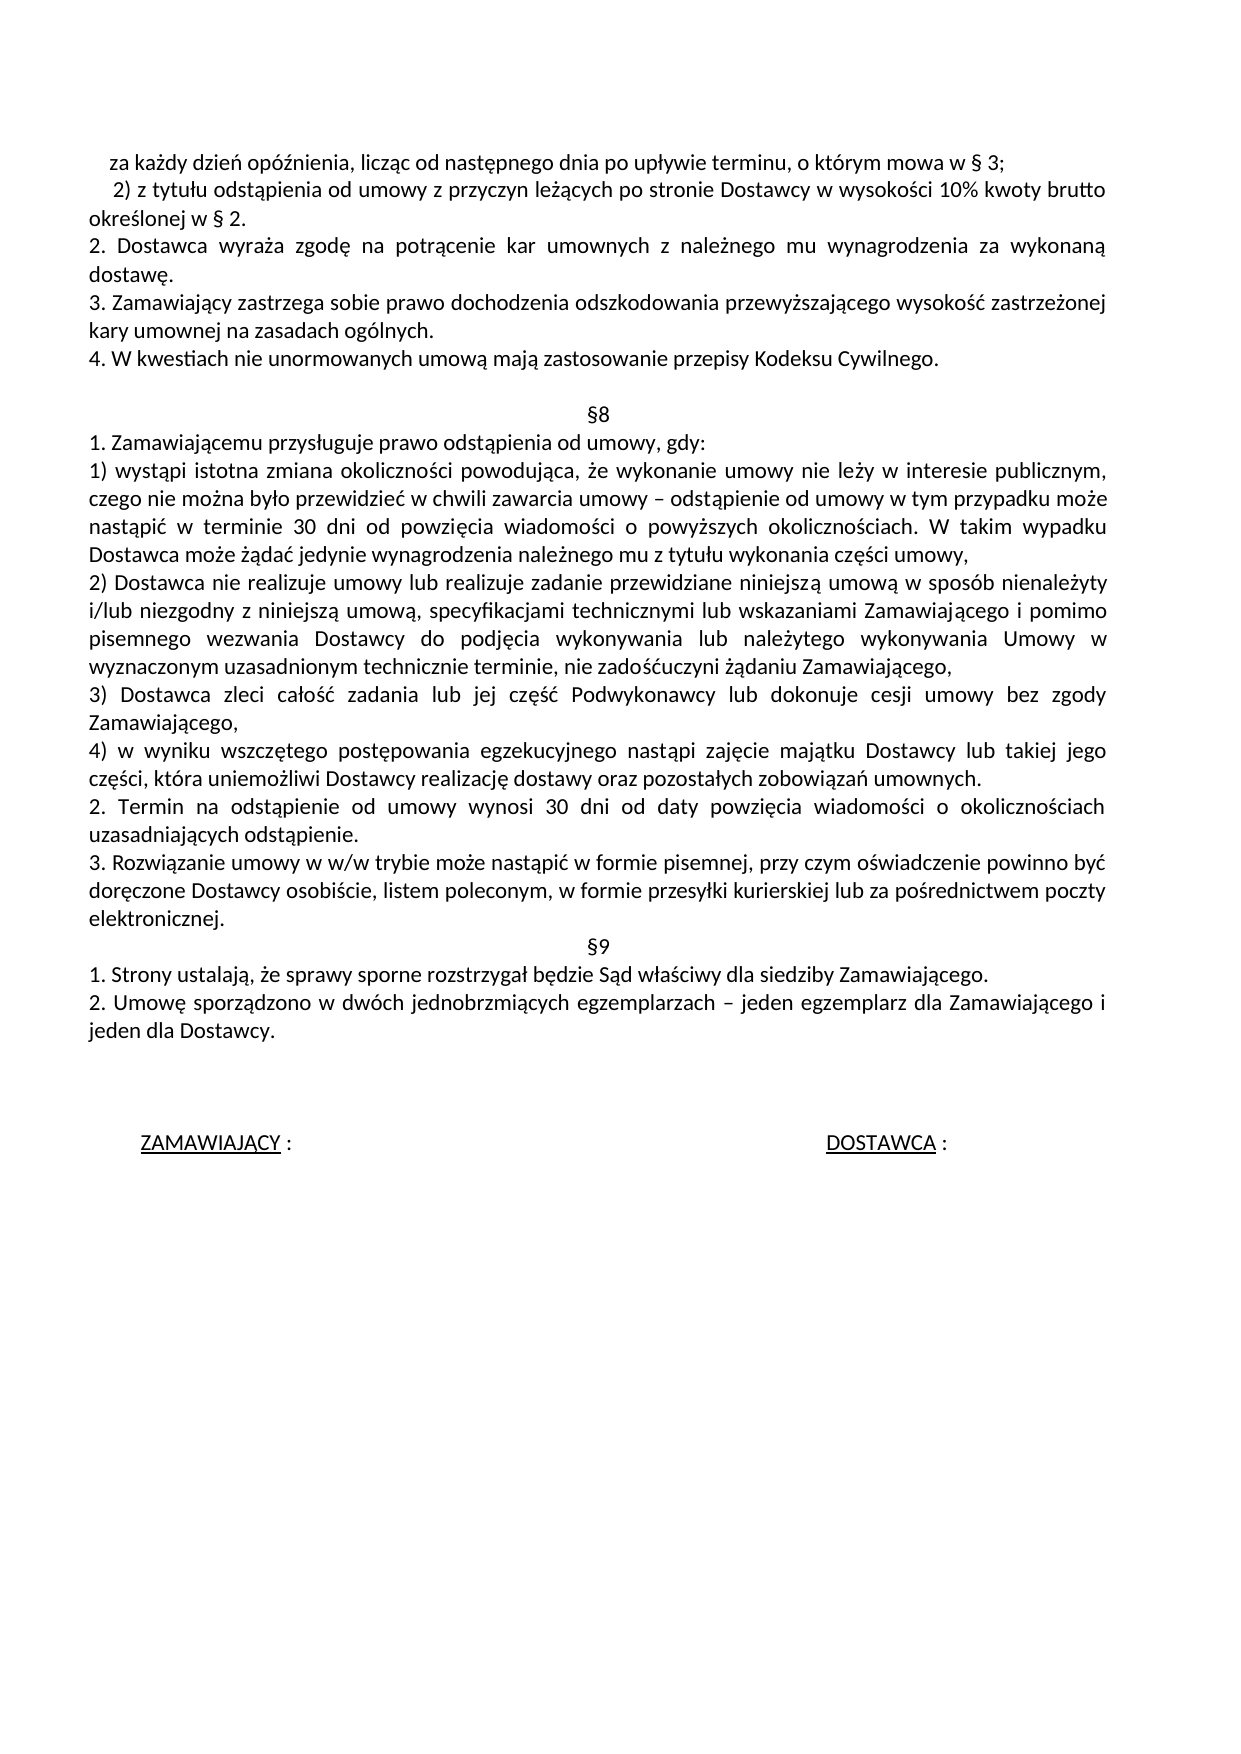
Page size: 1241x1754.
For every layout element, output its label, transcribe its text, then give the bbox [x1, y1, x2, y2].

text 1. Strony ustalają, że sprawy sporne rozstrzygał będzie Sąd właściwy dla siedziby Zamawiającego. [89, 960, 1107, 988]
text §9 [89, 932, 1107, 960]
text 2. Umowę sporządzono w dwóch jednobrzmiących egzemplarzach – jeden egzemplarz dla Zamawiającego i jeden dla Dostawcy. [89, 988, 1107, 1044]
text 2) z tytułu odstąpienia od umowy z przyczyn leżących po stronie Dostawcy w wysokości 10% kwoty brutto określonej w § 2. [89, 176, 1107, 232]
text 3. Zamawiający zastrzega sobie prawo dochodzenia odszkodowania przewyższającego wysokość zastrzeżonej kary umownej na zasadach ogólnych. [89, 288, 1107, 344]
text 2) Dostawca nie realizuje umowy lub realizuje zadanie przewidziane niniejszą umową w sposób nienależyty i/lub niezgodny z niniejszą umową, specyfikacjami technicznymi lub wskazaniami Zamawiającego i pomimo pisemnego wezwania Dostawcy do podjęcia wykonywania lub należytego wykonywania Umowy w wyznaczonym uzasadnionym technicznie terminie, nie zadośćuczyni żądaniu Zamawiającego, [89, 568, 1107, 680]
text 4. W kwestiach nie unormowanych umową mają zastosowanie przepisy Kodeksu Cywilnego. [89, 344, 1107, 372]
text 2. Dostawca wyraża zgodę na potrącenie kar umownych z należnego mu wynagrodzenia za wykonaną dostawę. [89, 232, 1107, 288]
text 4) w wyniku wszczętego postępowania egzekucyjnego nastąpi zajęcie majątku Dostawcy lub takiej jego części, która uniemożliwi Dostawcy realizację dostawy oraz pozostałych zobowiązań umownych. [89, 736, 1107, 792]
text ZAMAWIAJĄCY : DOSTAWCA : [89, 1128, 1107, 1156]
text 2. Termin na odstąpienie od umowy wynosi 30 dni od daty powzięcia wiadomości o okolicznościach uzasadniających odstąpienie. [89, 792, 1107, 848]
text 3) Dostawca zleci całość zadania lub jej część Podwykonawcy lub dokonuje cesji umowy bez zgody Zamawiającego, [89, 680, 1107, 736]
text za każdy dzień opóźnienia, licząc od następnego dnia po upływie terminu, o którym mowa w § 3; [89, 148, 1107, 176]
text §8 [89, 400, 1107, 428]
text 1) wystąpi istotna zmiana okoliczności powodująca, że wykonanie umowy nie leży w interesie publicznym, czego nie można było przewidzieć w chwili zawarcia umowy – odstąpienie od umowy w tym przypadku może nastąpić w terminie 30 dni od powzięcia wiadomości o powyższych okolicznościach. W takim wypadku Dostawca może żądać jedynie wynagrodzenia należnego mu z tytułu wykonania części umowy, [89, 456, 1107, 568]
text 3. Rozwiązanie umowy w w/w trybie może nastąpić w formie pisemnej, przy czym oświadczenie powinno być doręczone Dostawcy osobiście, listem poleconym, w formie przesyłki kurierskiej lub za pośrednictwem poczty elektronicznej. [89, 848, 1107, 932]
text 1. Zamawiającemu przysługuje prawo odstąpienia od umowy, gdy: [89, 428, 1107, 456]
